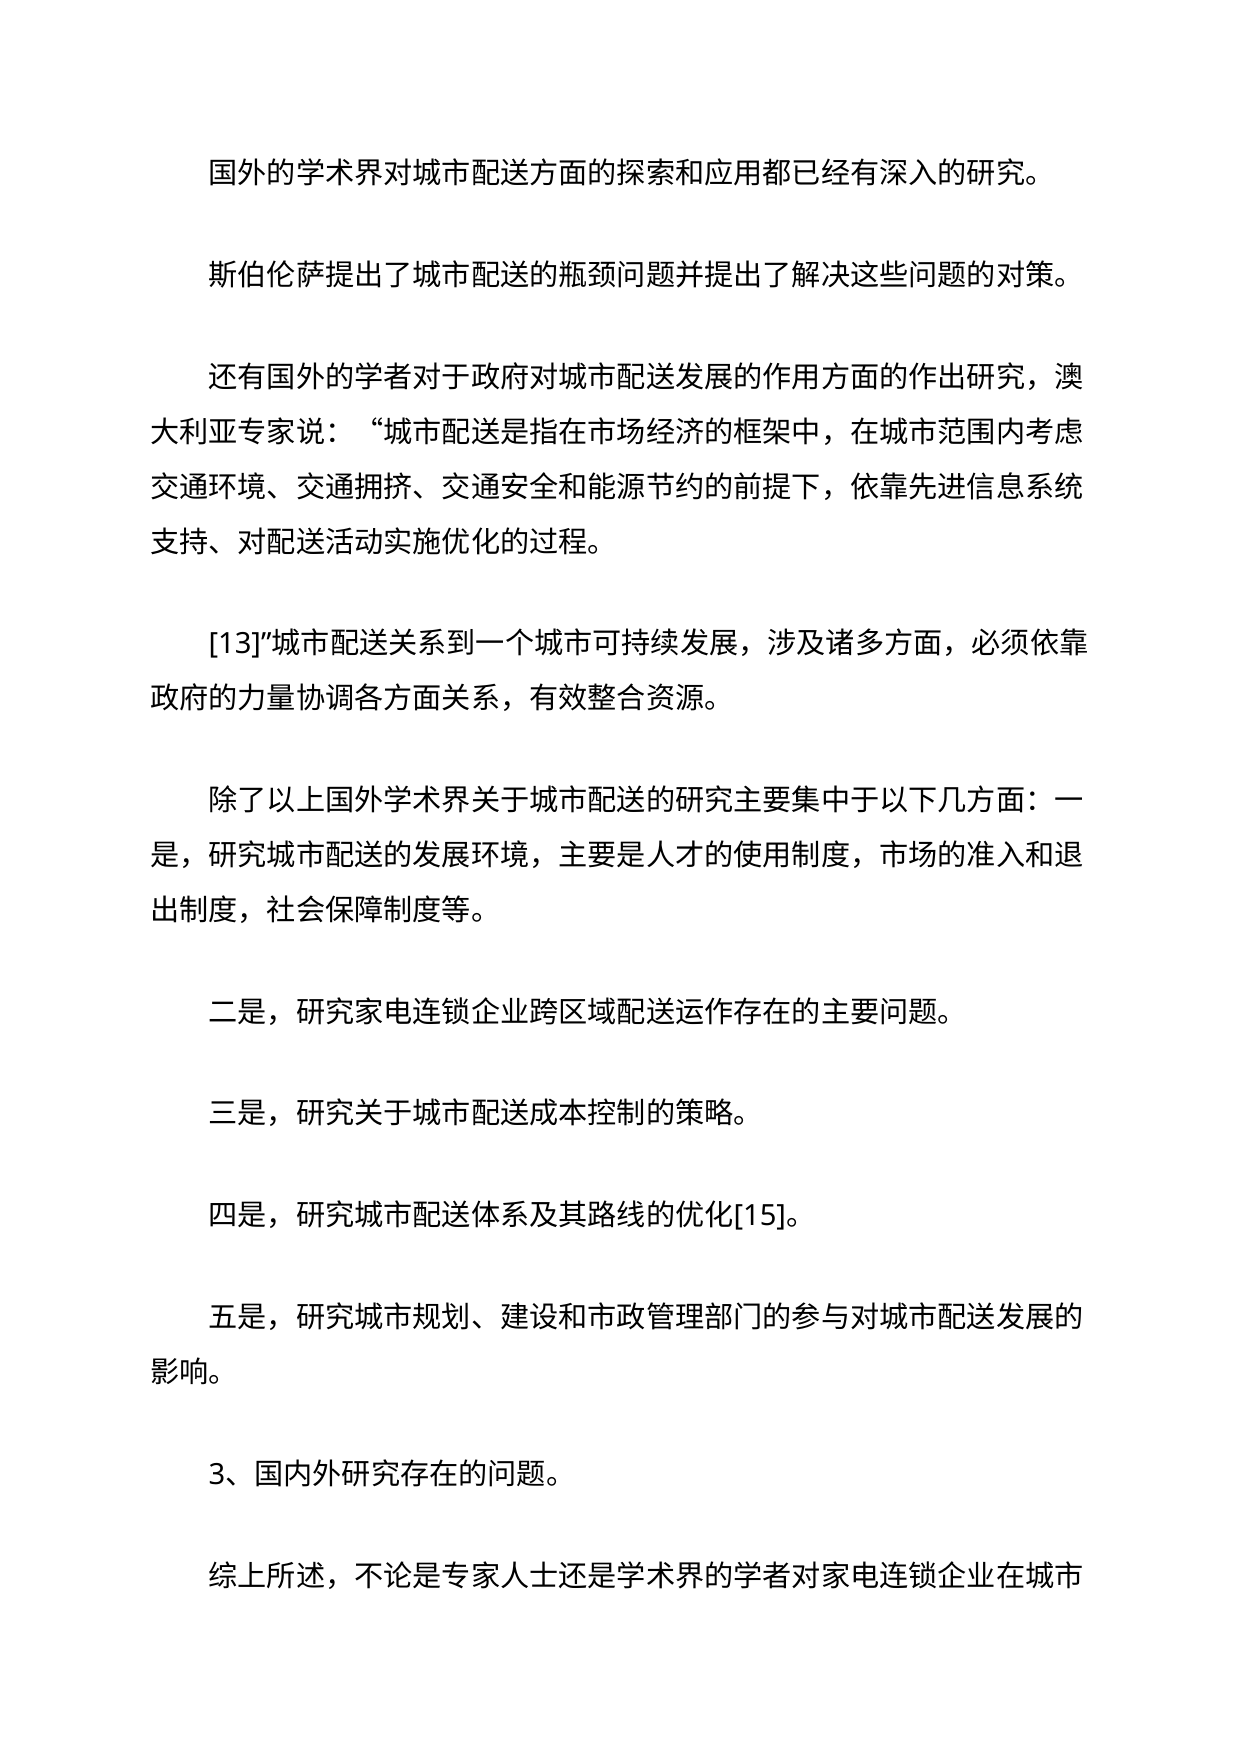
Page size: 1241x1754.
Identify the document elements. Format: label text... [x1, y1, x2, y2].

text 除了以上国外学术界关于城市配送的研究主要集中于以下几方面：一是，研究城市配送的发展环境，主要是人才的使用制度，市场的准入和退出制度，社会保障制度等。 [150, 777, 1090, 929]
text [13]”城市配送关系到一个城市可持续发展，涉及诸多方面，必须依靠政府的力量协调各方面关系，有效整合资源。 [150, 620, 1090, 717]
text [150, 1552, 1090, 1595]
text 五是，研究城市规划、建设和市政管理部门的参与对城市配送发展的影响。 [150, 1294, 1090, 1391]
text 二是，研究家电连锁企业跨区域配送运作存在的主要问题。 [150, 988, 1090, 1031]
text 国外的学术界对城市配送方面的探索和应用都已经有深入的研究。 [150, 150, 1090, 192]
text 还有国外的学者对于政府对城市配送发展的作用方面的作出研究，澳大利亚专家说：“城市配送是指在市场经济的框架中，在城市范围内考虑交通环境、交通拥挤、交通安全和能源节约的前提下，依靠先进信息系统支持、对配送活动实施优化的过程。 [150, 353, 1090, 561]
text 三是，研究关于城市配送成本控制的策略。 [150, 1090, 1090, 1132]
text 斯伯伦萨提出了城市配送的瓶颈问题并提出了解决这些问题的对策。 [150, 252, 1090, 294]
text 四是，研究城市配送体系及其路线的优化[15]。 [150, 1192, 1090, 1234]
text 3、国内外研究存在的问题。 [150, 1451, 1090, 1493]
